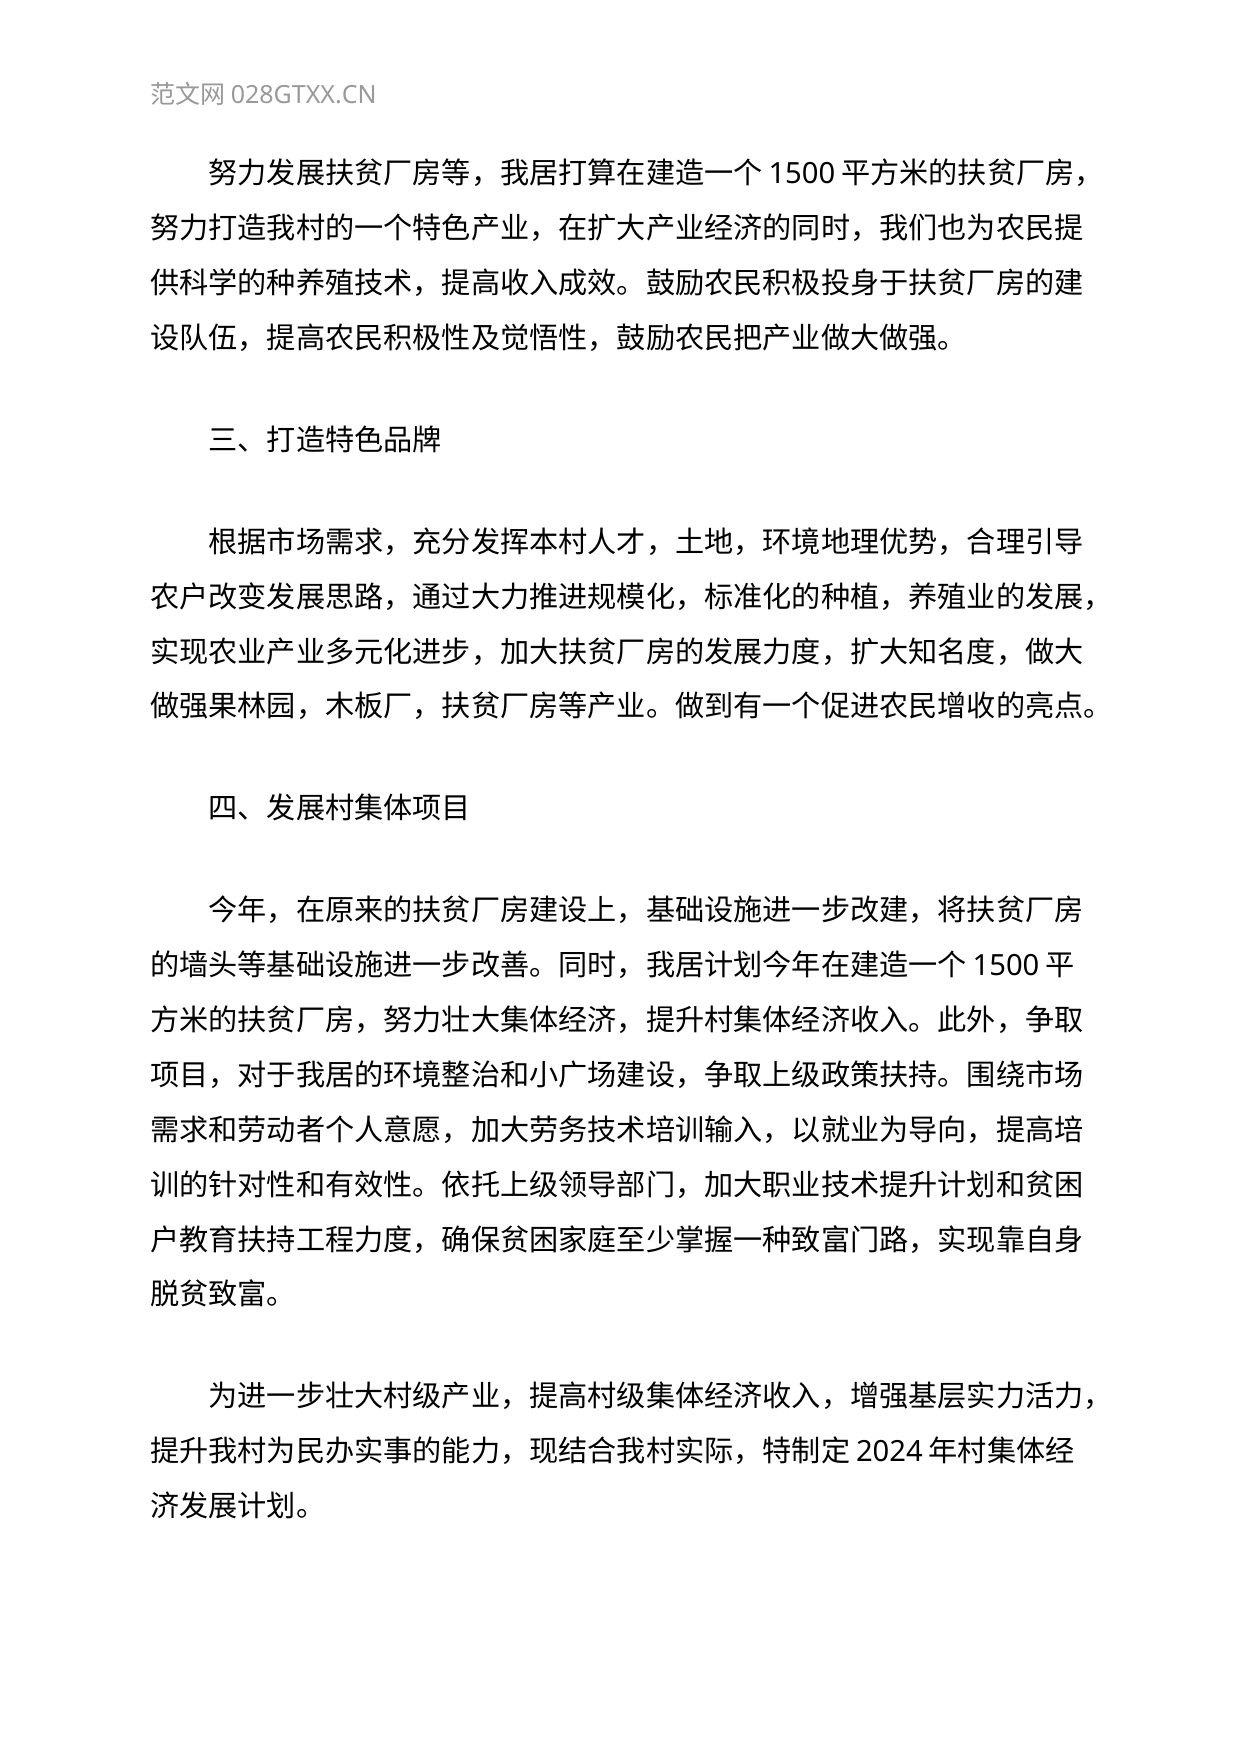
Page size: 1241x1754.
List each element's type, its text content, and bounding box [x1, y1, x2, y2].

text 为进一步壮大村级产业，提高村级集体经济收入，增强基层实力活力，提升我村为民办实事的能力，现结合我村实际，特制定2024年村集体经济发展计划。 [150, 1373, 1090, 1525]
text 根据市场需求，充分发挥本村人才，土地，环境地理优势，合理引导农户改变发展思路，通过大力推进规模化，标准化的种植，养殖业的发展，实现农业产业多元化进步，加大扶贫厂房的发展力度，扩大知名度，做大做强果林园，木板厂，扶贫厂房等产业。做到有一个促进农民增收的亮点。 [150, 518, 1090, 725]
text 今年，在原来的扶贫厂房建设上，基础设施进一步改建，将扶贫厂房的墙头等基础设施进一步改善。同时，我居计划今年在建造一个1500平方米的扶贫厂房，努力壮大集体经济，提升村集体经济收入。此外，争取项目，对于我居的环境整治和小广场建设，争取上级政策扶持。围绕市场需求和劳动者个人意愿，加大劳务技术培训输入，以就业为导向，提高培训的针对性和有效性。依托上级领导部门，加大职业技术提升计划和贫困户教育扶持工程力度，确保贫困家庭至少掌握一种致富门路，实现靠自身脱贫致富。 [150, 887, 1090, 1313]
text 努力发展扶贫厂房等，我居打算在建造一个1500平方米的扶贫厂房，努力打造我村的一个特色产业，在扩大产业经济的同时，我们也为农民提供科学的种养殖技术，提高收入成效。鼓励农民积极投身于扶贫厂房的建设队伍，提高农民积极性及觉悟性，鼓励农民把产业做大做强。 [150, 150, 1090, 357]
text 四、发展村集体项目 [150, 785, 1090, 827]
text 三、打造特色品牌 [150, 417, 1090, 459]
